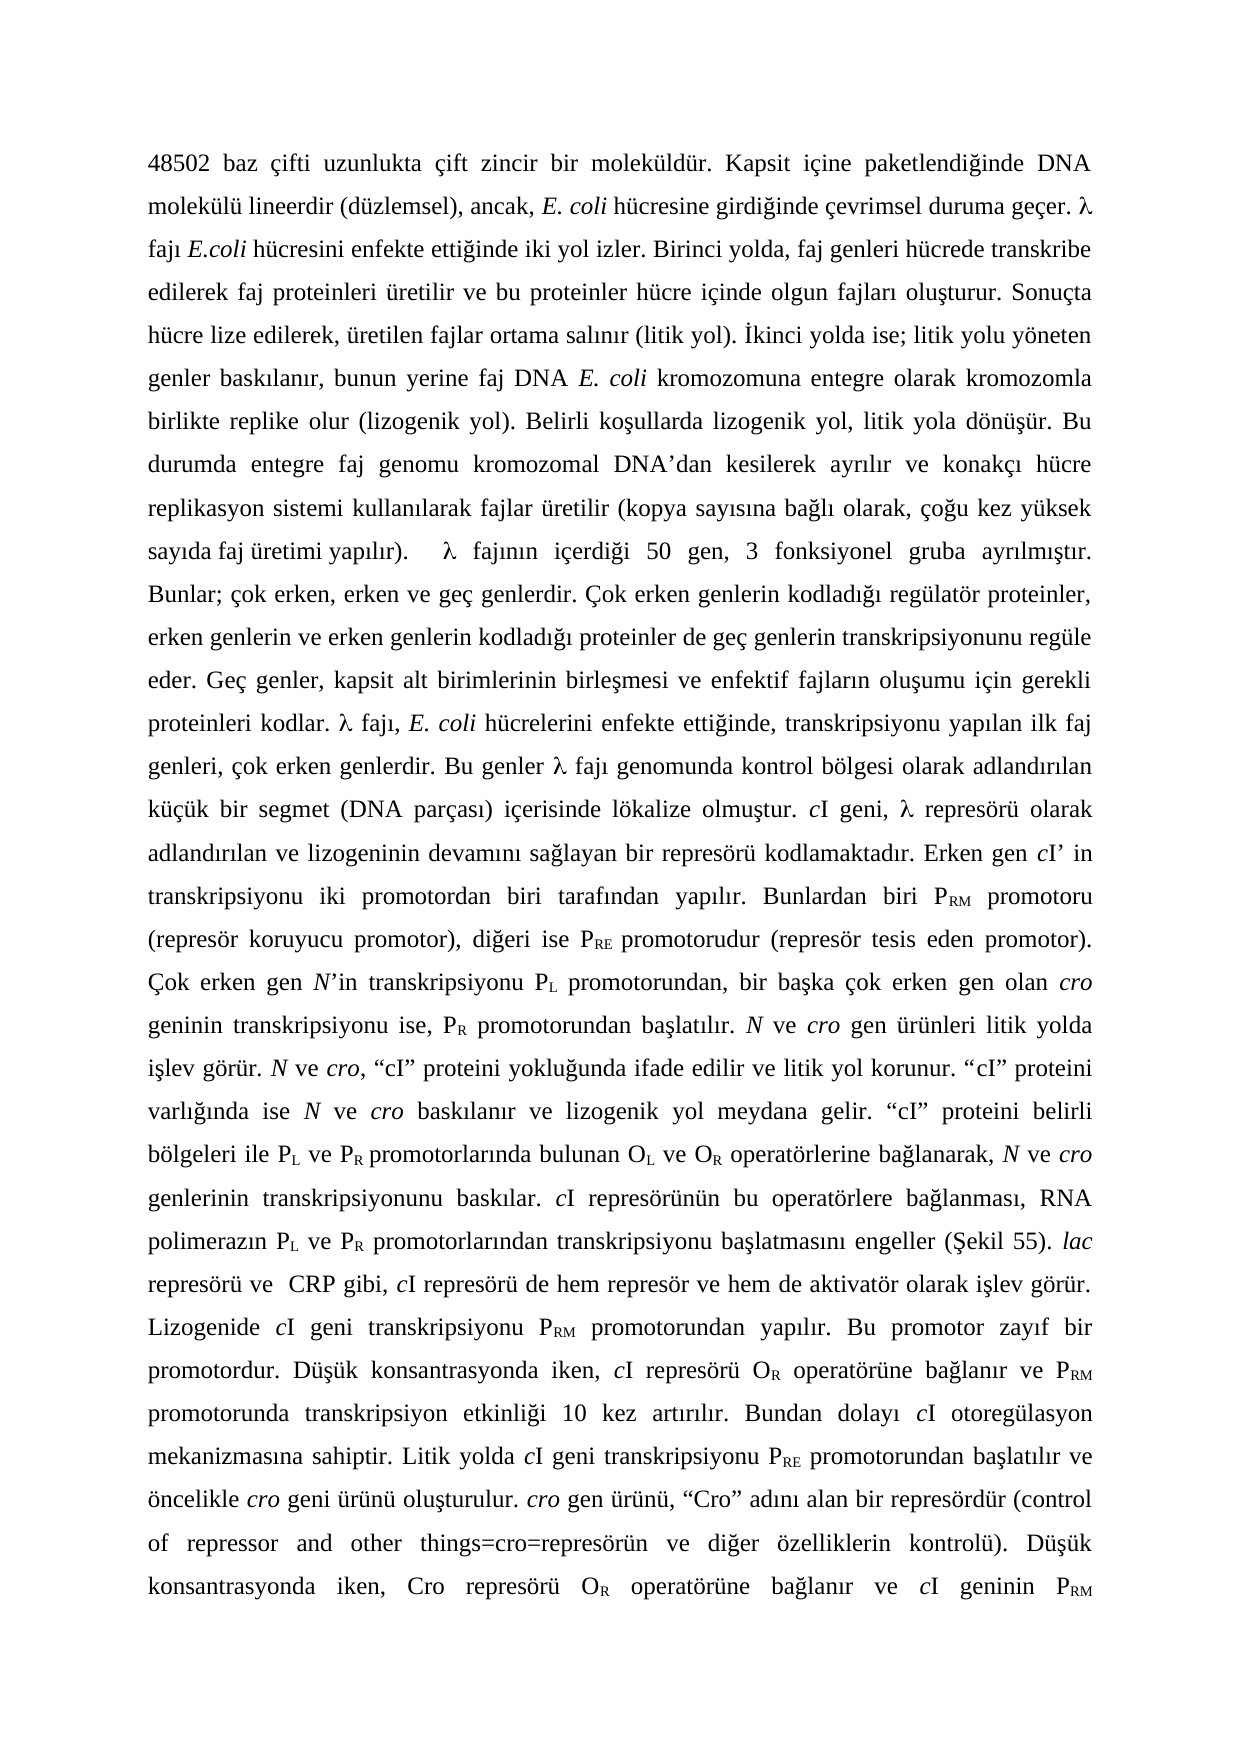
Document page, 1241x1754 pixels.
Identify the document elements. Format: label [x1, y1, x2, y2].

text [148, 148, 1093, 1599]
